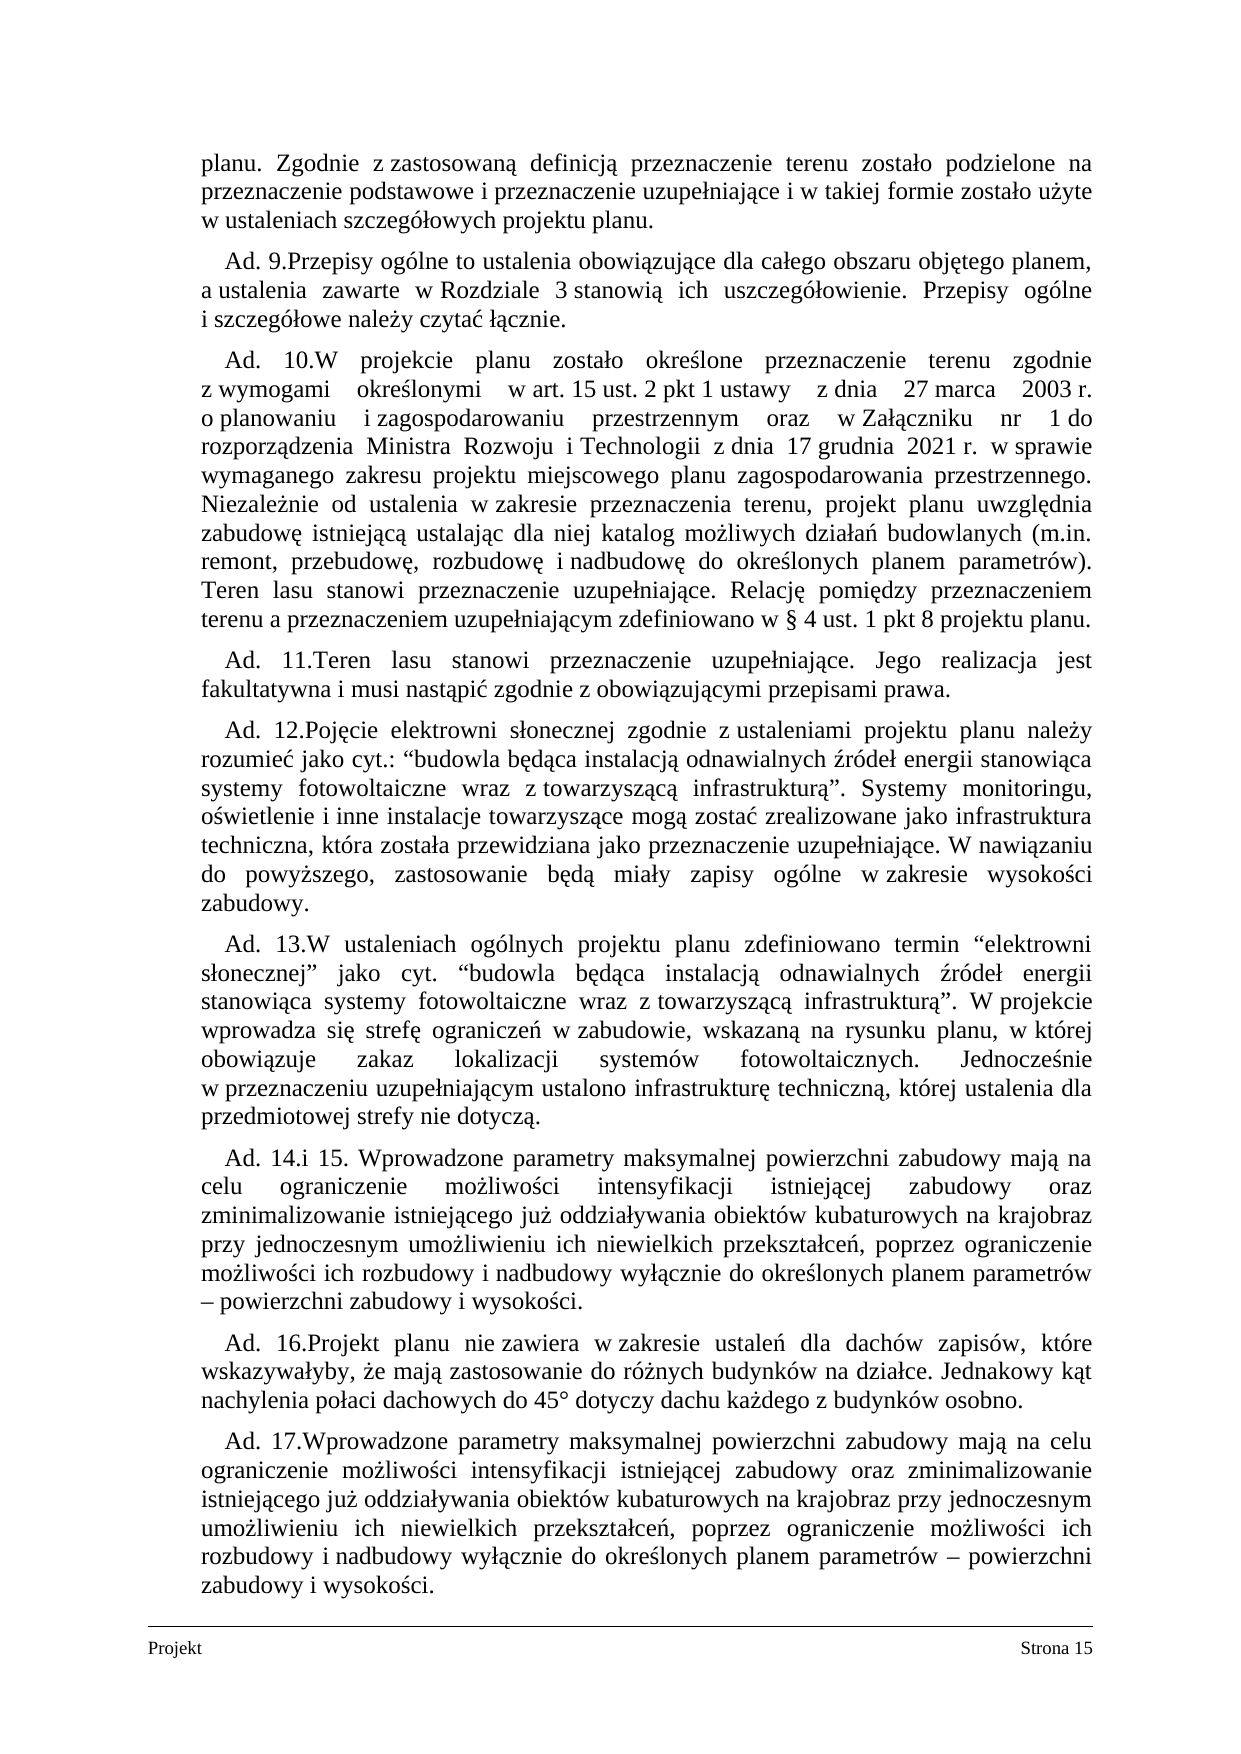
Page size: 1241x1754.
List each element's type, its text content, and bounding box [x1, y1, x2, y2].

text Ad. 13.W ustaleniach ogólnych projektu planu zdefiniowano termin “elektrowni słonecznej” jako cyt. “budowla będąca instalacją odnawialnych źródeł energii stanowiąca systemy fotowoltaiczne wraz z towarzyszącą infrastrukturą”. W projekcie wprowadza się strefę ograniczeń w zabudowie, wskazaną na rysunku planu, w której obowiązuje zakaz lokalizacji systemów fotowoltaicznych. Jednocześnie w przeznaczeniu uzupełniającym ustalono infrastrukturę techniczną, której ustalenia dla przedmiotowej strefy nie dotyczą. [201, 929, 1093, 1130]
text Ad. 9.Przepisy ogólne to ustalenia obowiązujące dla całego obszaru objętego planem, a ustalenia zawarte w Rozdziale 3 stanowią ich uszczegółowienie. Przepisy ogólne i szczegółowe należy czytać łącznie. [201, 246, 1093, 333]
text Ad. 12.Pojęcie elektrowni słonecznej zgodnie z ustaleniami projektu planu należy rozumieć jako cyt.: “budowla będąca instalacją odnawialnych źródeł energii stanowiąca systemy fotowoltaiczne wraz z towarzyszącą infrastrukturą”. Systemy monitoringu, oświetlenie i inne instalacje towarzyszące mogą zostać zrealizowane jako infrastruktura techniczna, która została przewidziana jako przeznaczenie uzupełniające. W nawiązaniu do powyższego, zastosowanie będą miały zapisy ogólne w zakresie wysokości zabudowy. [201, 715, 1093, 916]
text Ad. 11.Teren lasu stanowi przeznaczenie uzupełniające. Jego realizacja jest fakultatywna i musi nastąpić zgodnie z obowiązującymi przepisami prawa. [201, 645, 1093, 703]
text Ad. 17.Wprowadzone parametry maksymalnej powierzchni zabudowy mają na celu ograniczenie możliwości intensyfikacji istniejącej zabudowy oraz zminimalizowanie istniejącego już oddziaływania obiektów kubaturowych na krajobraz przy jednoczesnym umożliwieniu ich niewielkich przekształceń, poprzez ograniczenie możliwości ich rozbudowy i nadbudowy wyłącznie do określonych planem parametrów – powierzchni zabudowy i wysokości. [201, 1426, 1093, 1599]
text Ad. 16.Projekt planu nie zawiera w zakresie ustaleń dla dachów zapisów, które wskazywałyby, że mają zastosowanie do różnych budynków na działce. Jednakowy kąt nachylenia połaci dachowych do 45° dotyczy dachu każdego z budynków osobno. [201, 1328, 1093, 1414]
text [201, 148, 1093, 234]
text Ad. 10.W projekcie planu zostało określone przeznaczenie terenu zgodnie z wymogami określonymi w art. 15 ust. 2 pkt 1 ustawy z dnia 27 marca 2003 r. o planowaniu i zagospodarowaniu przestrzennym oraz w Załączniku nr 1 do rozporządzenia Ministra Rozwoju i Technologii z dnia 17 grudnia 2021 r. w sprawie wymaganego zakresu projektu miejscowego planu zagospodarowania przestrzennego. Niezależnie od ustalenia w zakresie przeznaczenia terenu, projekt planu uwzględnia zabudowę istniejącą ustalając dla niej katalog możliwych działań budowlanych (m.in. remont, przebudowę, rozbudowę i nadbudowę do określonych planem parametrów). Teren lasu stanowi przeznaczenie uzupełniające. Relację pomiędzy przeznaczeniem terenu a przeznaczeniem uzupełniającym zdefiniowano w § 4 ust. 1 pkt 8 projektu planu. [201, 345, 1093, 633]
text Ad. 14.i 15. Wprowadzone parametry maksymalnej powierzchni zabudowy mają na celu ograniczenie możliwości intensyfikacji istniejącej zabudowy oraz zminimalizowanie istniejącego już oddziaływania obiektów kubaturowych na krajobraz przy jednoczesnym umożliwieniu ich niewielkich przekształceń, poprzez ograniczenie możliwości ich rozbudowy i nadbudowy wyłącznie do określonych planem parametrów – powierzchni zabudowy i wysokości. [201, 1143, 1093, 1315]
